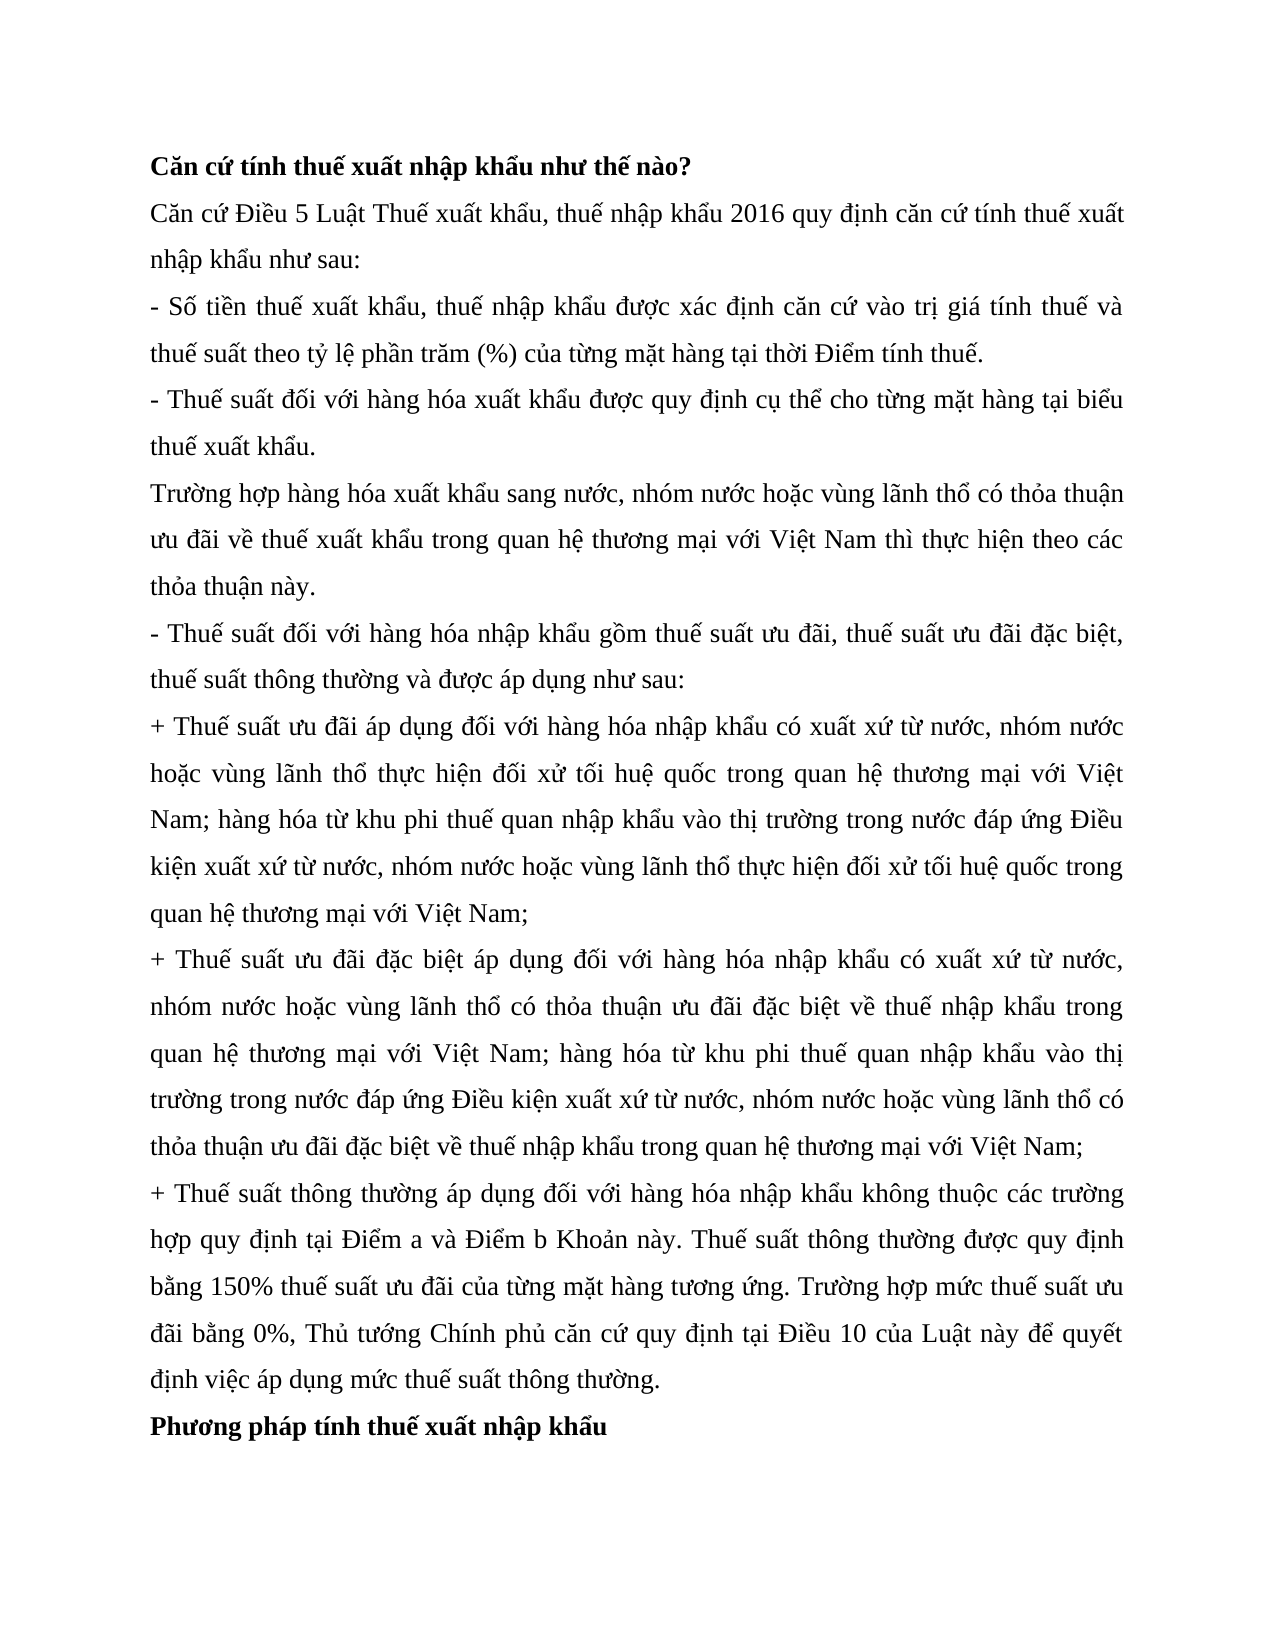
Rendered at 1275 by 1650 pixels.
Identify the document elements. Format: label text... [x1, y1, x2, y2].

text - Thuế suất đối với hàng hóa nhập khẩu gồm thuế suất ưu đãi, thuế suất ưu đãi đặc biệt, thuế suất thông thường và được áp dụng như sau: [150, 617, 1125, 694]
text Trường hợp hàng hóa xuất khẩu sang nước, nhóm nước hoặc vùng lãnh thổ có thỏa thuận ưu đãi về thuế xuất khẩu trong quan hệ thương mại với Việt Nam thì thực hiện theo các thỏa thuận này. [150, 477, 1125, 601]
text + Thuế suất ưu đãi đặc biệt áp dụng đối với hàng hóa nhập khẩu có xuất xứ từ nước, nhóm nước hoặc vùng lãnh thổ có thỏa thuận ưu đãi đặc biệt về thuế nhập khẩu trong quan hệ thương mại với Việt Nam; hàng hóa từ khu phi thuế quan nhập khẩu vào thị trường trong nước đáp ứng Điều kiện xuất xứ từ nước, nhóm nước hoặc vùng lãnh thổ có thỏa thuận ưu đãi đặc biệt về thuế nhập khẩu trong quan hệ thương mại với Việt Nam; [150, 943, 1125, 1161]
subtitle Căn cứ tính thuế xuất nhập khẩu như thế nào? [150, 150, 1125, 181]
text Căn cứ Điều 5 Luật Thuế xuất khẩu, thuế nhập khẩu 2016 quy định căn cứ tính thuế xuất nhập khẩu như sau: [150, 197, 1125, 274]
text Phương pháp tính thuế xuất nhập khẩu [150, 1410, 1125, 1441]
text - Thuế suất đối với hàng hóa xuất khẩu được quy định cụ thể cho từng mặt hàng tại biểu thuế xuất khẩu. [150, 383, 1125, 461]
text - Số tiền thuế xuất khẩu, thuế nhập khẩu được xác định căn cứ vào trị giá tính thuế và thuế suất theo tỷ lệ phần trăm (%) của từng mặt hàng tại thời Điểm tính thuế. [150, 290, 1125, 368]
text + Thuế suất ưu đãi áp dụng đối với hàng hóa nhập khẩu có xuất xứ từ nước, nhóm nước hoặc vùng lãnh thổ thực hiện đối xử tối huệ quốc trong quan hệ thương mại với Việt Nam; hàng hóa từ khu phi thuế quan nhập khẩu vào thị trường trong nước đáp ứng Điều kiện xuất xứ từ nước, nhóm nước hoặc vùng lãnh thổ thực hiện đối xử tối huệ quốc trong quan hệ thương mại với Việt Nam; [150, 710, 1125, 928]
text + Thuế suất thông thường áp dụng đối với hàng hóa nhập khẩu không thuộc các trường hợp quy định tại Điểm a và Điểm b Khoản này. Thuế suất thông thường được quy định bằng 150% thuế suất ưu đãi của từng mặt hàng tương ứng. Trường hợp mức thuế suất ưu đãi bằng 0%, Thủ tướng Chính phủ căn cứ quy định tại Điều 10 của Luật này để quyết định việc áp dụng mức thuế suất thông thường. [150, 1177, 1125, 1394]
